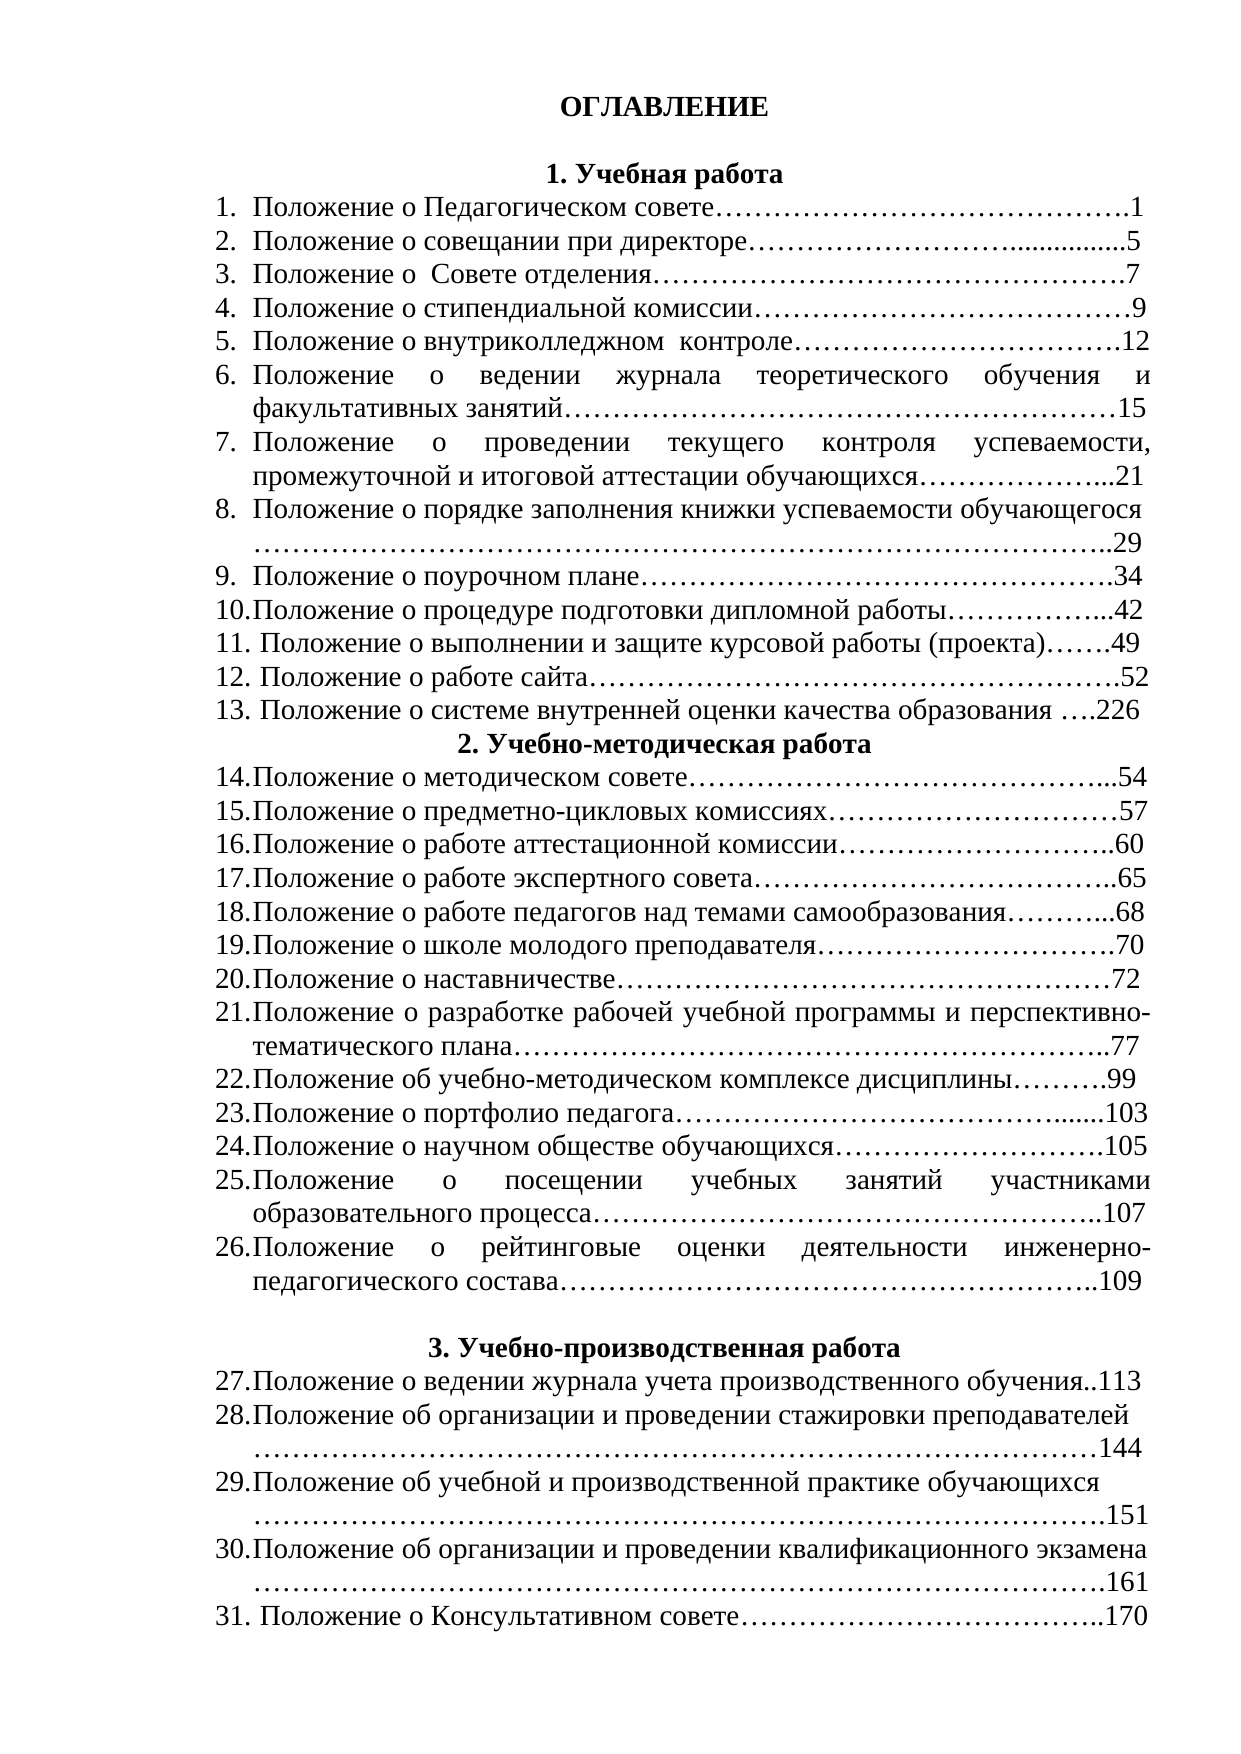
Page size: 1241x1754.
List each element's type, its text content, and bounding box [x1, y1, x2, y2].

list Положение о проведении текущего контроля успеваемости, промежуточной и итоговой аттестации обучающихся………………...21 [215, 424, 1152, 491]
list Положение о методическом совете……………………………………...54 [215, 759, 1152, 793]
list Положение о работе сайта……………………………………………….52 [215, 659, 1152, 692]
list Положение о процедуре подготовки дипломной работы……………...42 [215, 592, 1152, 625]
list Положение о рейтинговые оценки деятельности инженерно-педагогического состава………………………………………………..109 [215, 1229, 1152, 1296]
list Положение о портфолио педагога………………………………….......103 [215, 1095, 1152, 1128]
text ……………………………………………………………………………144 [252, 1430, 1152, 1464]
list Положение о стипендиальной комиссии…………………………………9 [215, 290, 1152, 323]
text 2. Учебно-методическая работа [177, 726, 1152, 759]
text …………………………………………………………………………….151 [252, 1497, 1152, 1531]
list Положение о ведении журнала теоретического обучения и факультативных занятий…………………………………………………15 [215, 357, 1152, 424]
list Положение о совещании при директоре………………………................5 [215, 223, 1152, 256]
list Положение о Педагогическом совете…………………………………….1 [215, 189, 1152, 223]
list Положение о выполнении и защите курсовой работы (проекта)…….49 [215, 625, 1152, 659]
list Положение о работе педагогов над темами самообразования………...68 [215, 894, 1152, 927]
list Положение о системе внутренней оценки качества образования ….226 [215, 692, 1152, 726]
list Положение о поурочном плане………………………………………….34 [215, 558, 1152, 592]
list Положение о наставничестве……………………………………………72 [215, 961, 1152, 994]
list Положение об организации и проведении квалификационного экзамена [215, 1531, 1152, 1564]
list Положение о Консультативном совете………………………………..170 [215, 1598, 1152, 1632]
list Положение о Совете отделения………………………………………….7 [215, 256, 1152, 290]
text 3. Учебно-производственная работа [177, 1330, 1152, 1363]
text 1. Учебная работа [177, 156, 1152, 189]
list Положение о внутриколледжном контроле…………………………….12 [215, 323, 1152, 357]
list Положение о разработке рабочей учебной программы и перспективно-тематического плана……………………………………………………..77 [215, 994, 1152, 1061]
list Положение о школе молодого преподавателя………………………….70 [215, 927, 1152, 961]
list Положение о посещении учебных занятий участниками образовательного процесса……………………………………………..107 [215, 1162, 1152, 1229]
list Положение о работе аттестационной комиссии………………………..60 [215, 827, 1152, 860]
list Положение об учебно-методическом комплексе дисциплины……….99 [215, 1061, 1152, 1095]
text …………………………………………………………………………….161 [252, 1564, 1152, 1598]
list Положение об учебной и производственной практике обучающихся [215, 1464, 1152, 1497]
list Положение о работе экспертного совета………………………………..65 [215, 860, 1152, 894]
list Положение о научном обществе обучающихся……………………….105 [215, 1128, 1152, 1162]
text ……………………………………………………………………………..29 [252, 525, 1152, 558]
list Положение о предметно-цикловых комиссиях…………………………57 [215, 793, 1152, 827]
list Положение о порядке заполнения книжки успеваемости обучающегося [215, 491, 1152, 525]
text ОГЛАВЛЕНИЕ [177, 89, 1152, 122]
list Положение об организации и проведении стажировки преподавателей [215, 1397, 1152, 1430]
list Положение о ведении журнала учета производственного обучения..113 [215, 1363, 1152, 1397]
